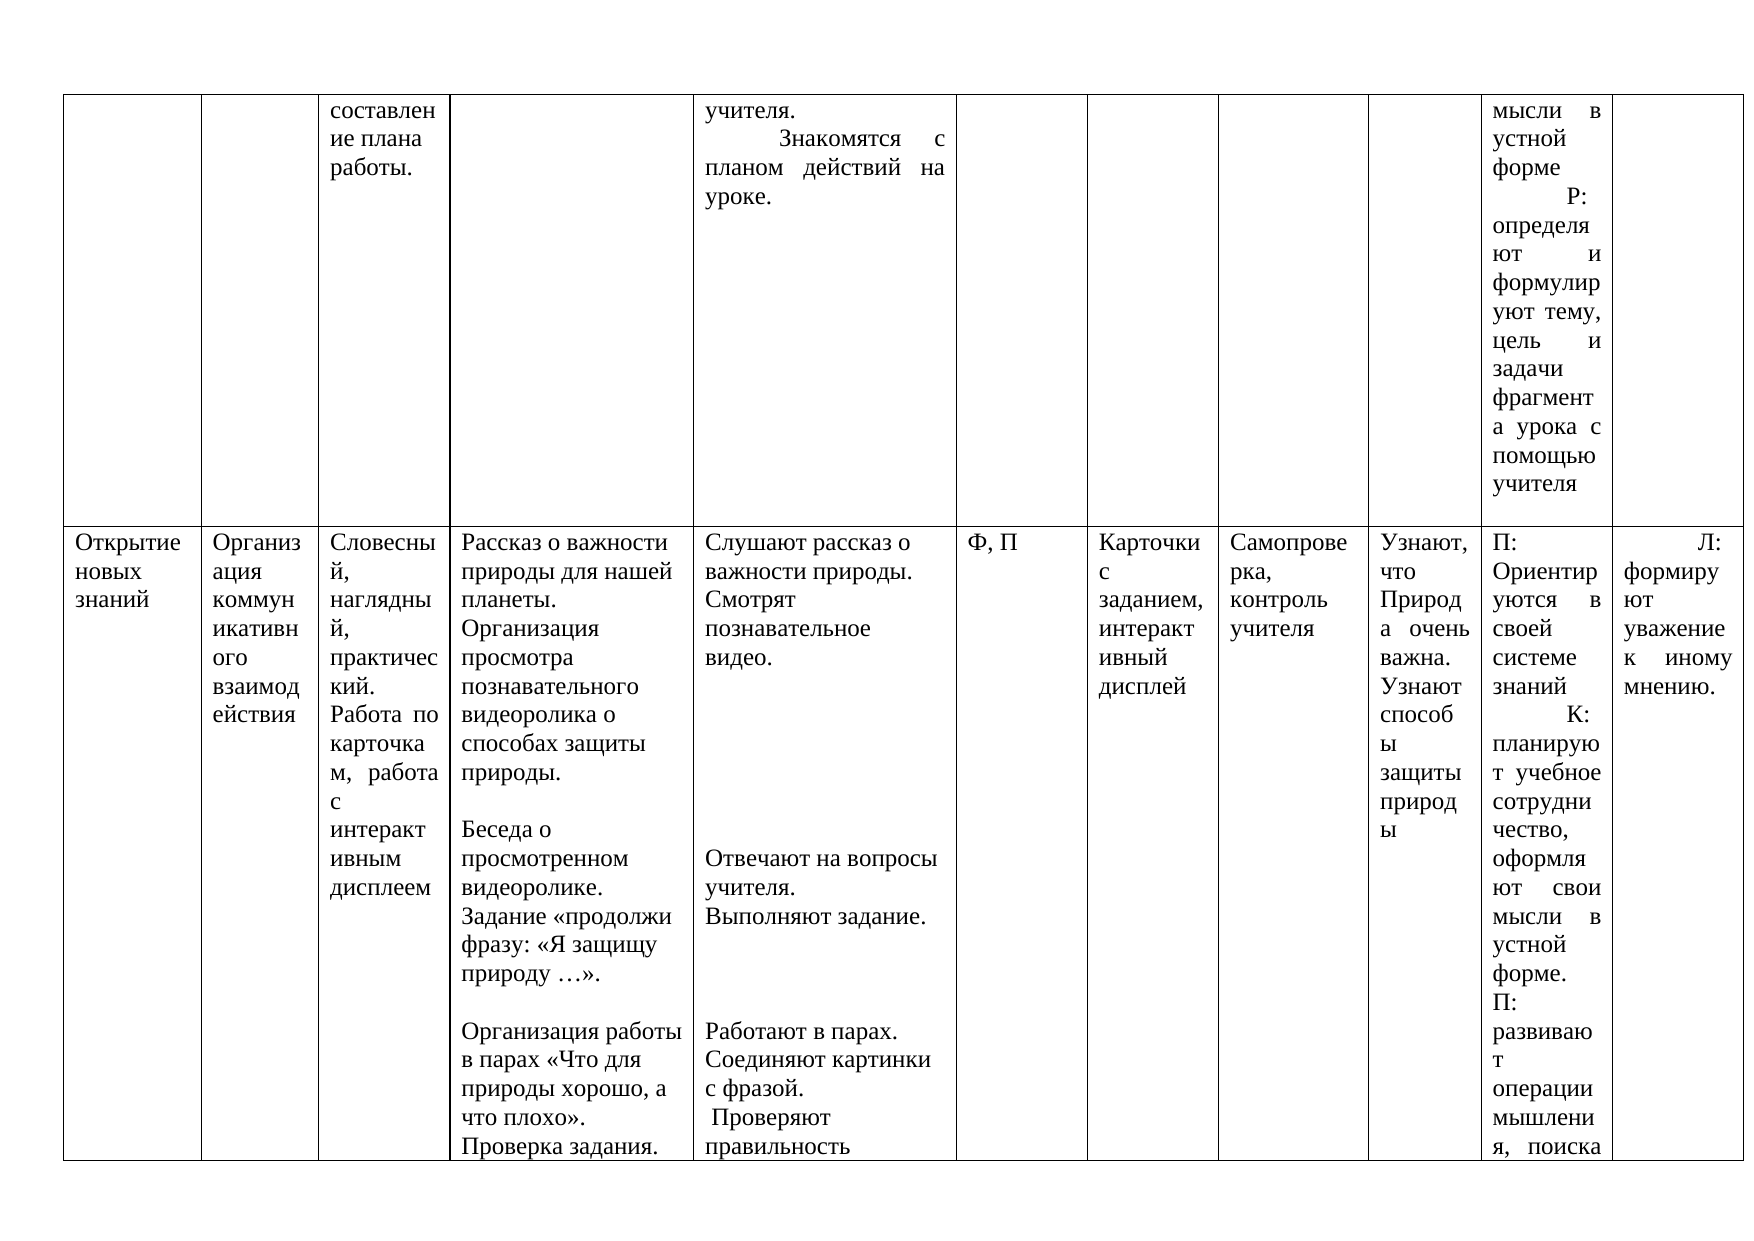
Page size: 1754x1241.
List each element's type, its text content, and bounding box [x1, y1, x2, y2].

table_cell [451, 95, 693, 526]
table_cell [451, 527, 693, 1159]
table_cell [1088, 95, 1218, 526]
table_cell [1482, 95, 1612, 526]
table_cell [1369, 527, 1481, 1159]
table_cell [1219, 527, 1368, 1159]
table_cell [694, 95, 956, 526]
table_cell Ф, П [957, 527, 1087, 1159]
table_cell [64, 95, 201, 526]
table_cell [319, 527, 449, 1159]
table_cell [1219, 95, 1368, 526]
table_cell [1088, 527, 1218, 1159]
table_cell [1369, 95, 1481, 526]
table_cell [1482, 527, 1612, 1159]
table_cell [1613, 527, 1743, 1159]
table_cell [64, 527, 201, 1159]
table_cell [694, 527, 956, 1159]
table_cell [1613, 95, 1743, 526]
table_cell Ф [957, 95, 1087, 526]
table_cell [319, 95, 449, 526]
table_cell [202, 527, 318, 1159]
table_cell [202, 95, 318, 526]
